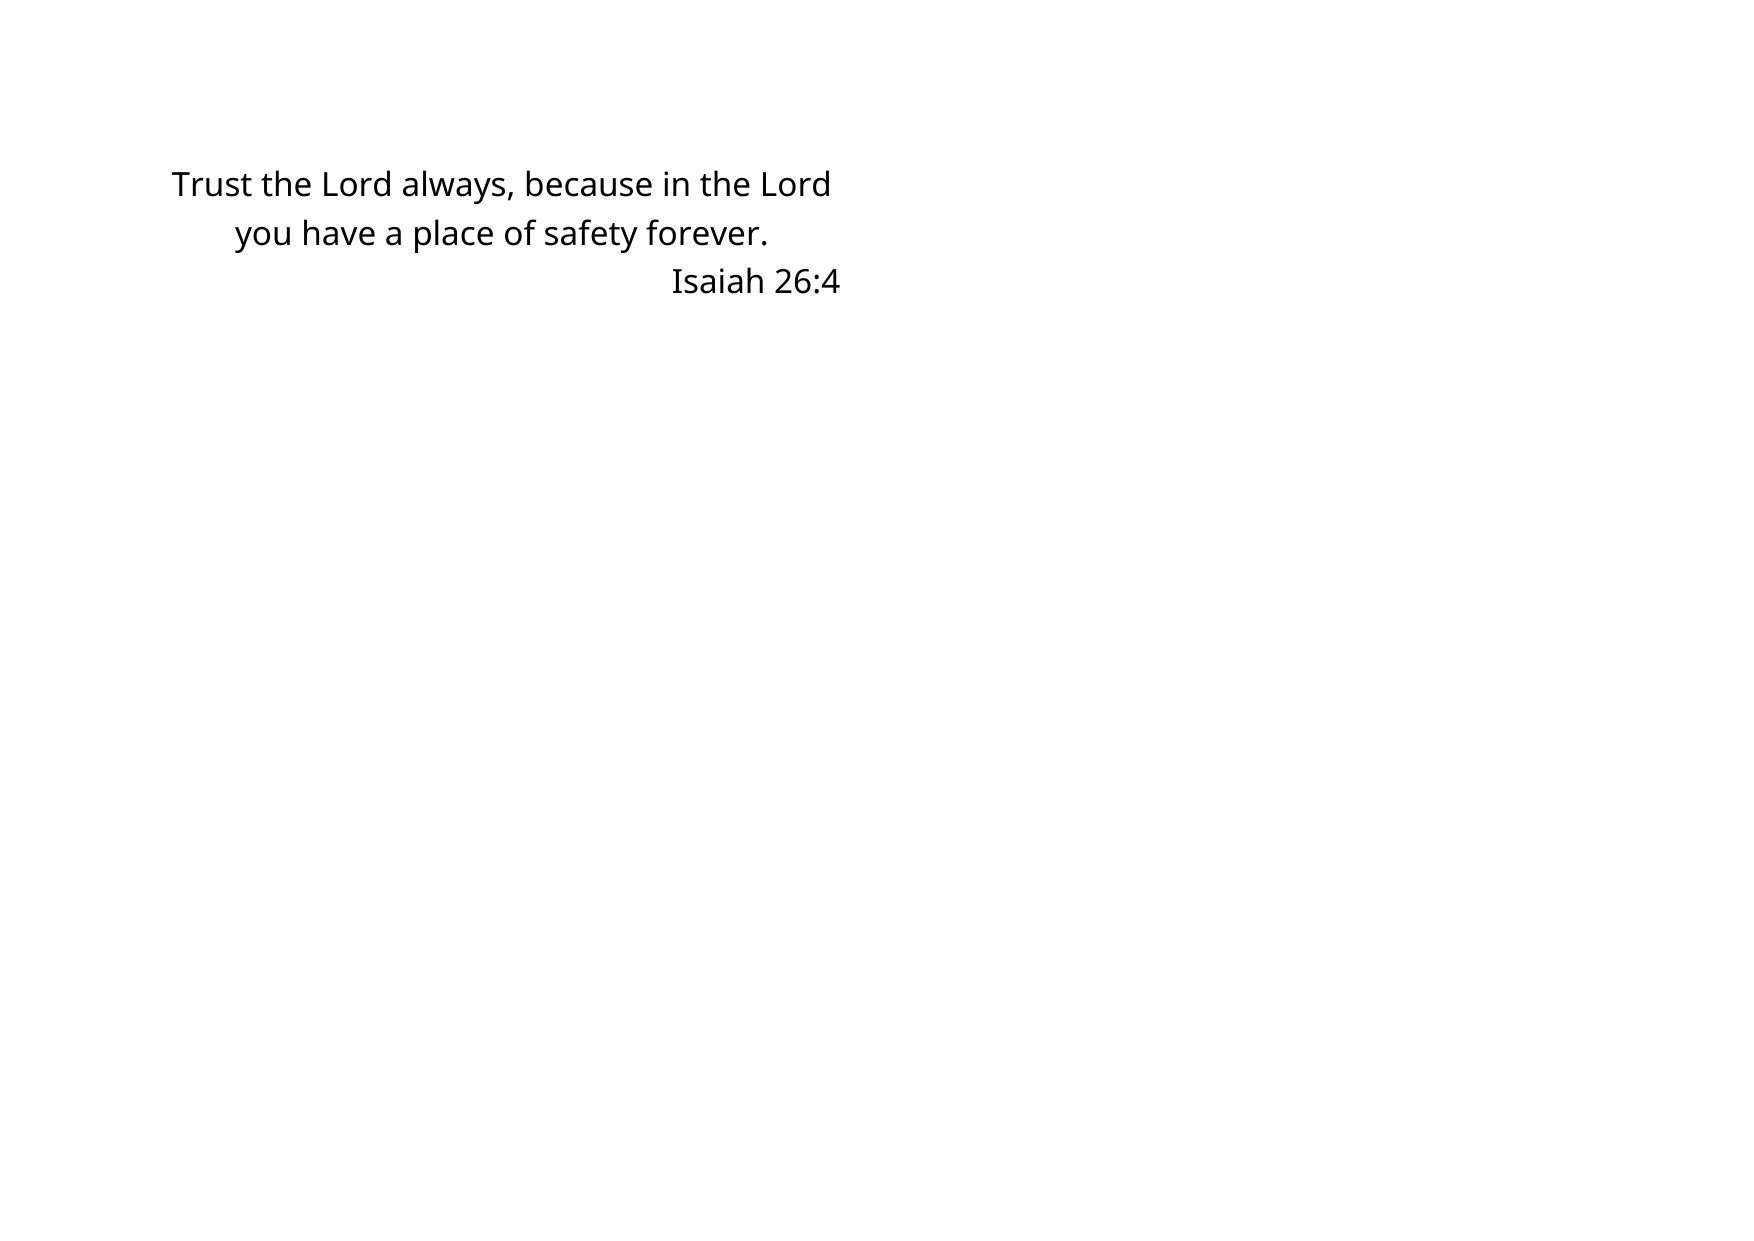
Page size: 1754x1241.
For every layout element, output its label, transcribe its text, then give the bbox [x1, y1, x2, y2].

list Isaiah 26:4 [164, 258, 840, 304]
list Trust the Lord always, because in the Lord you have a place of safety forever. [164, 160, 840, 255]
